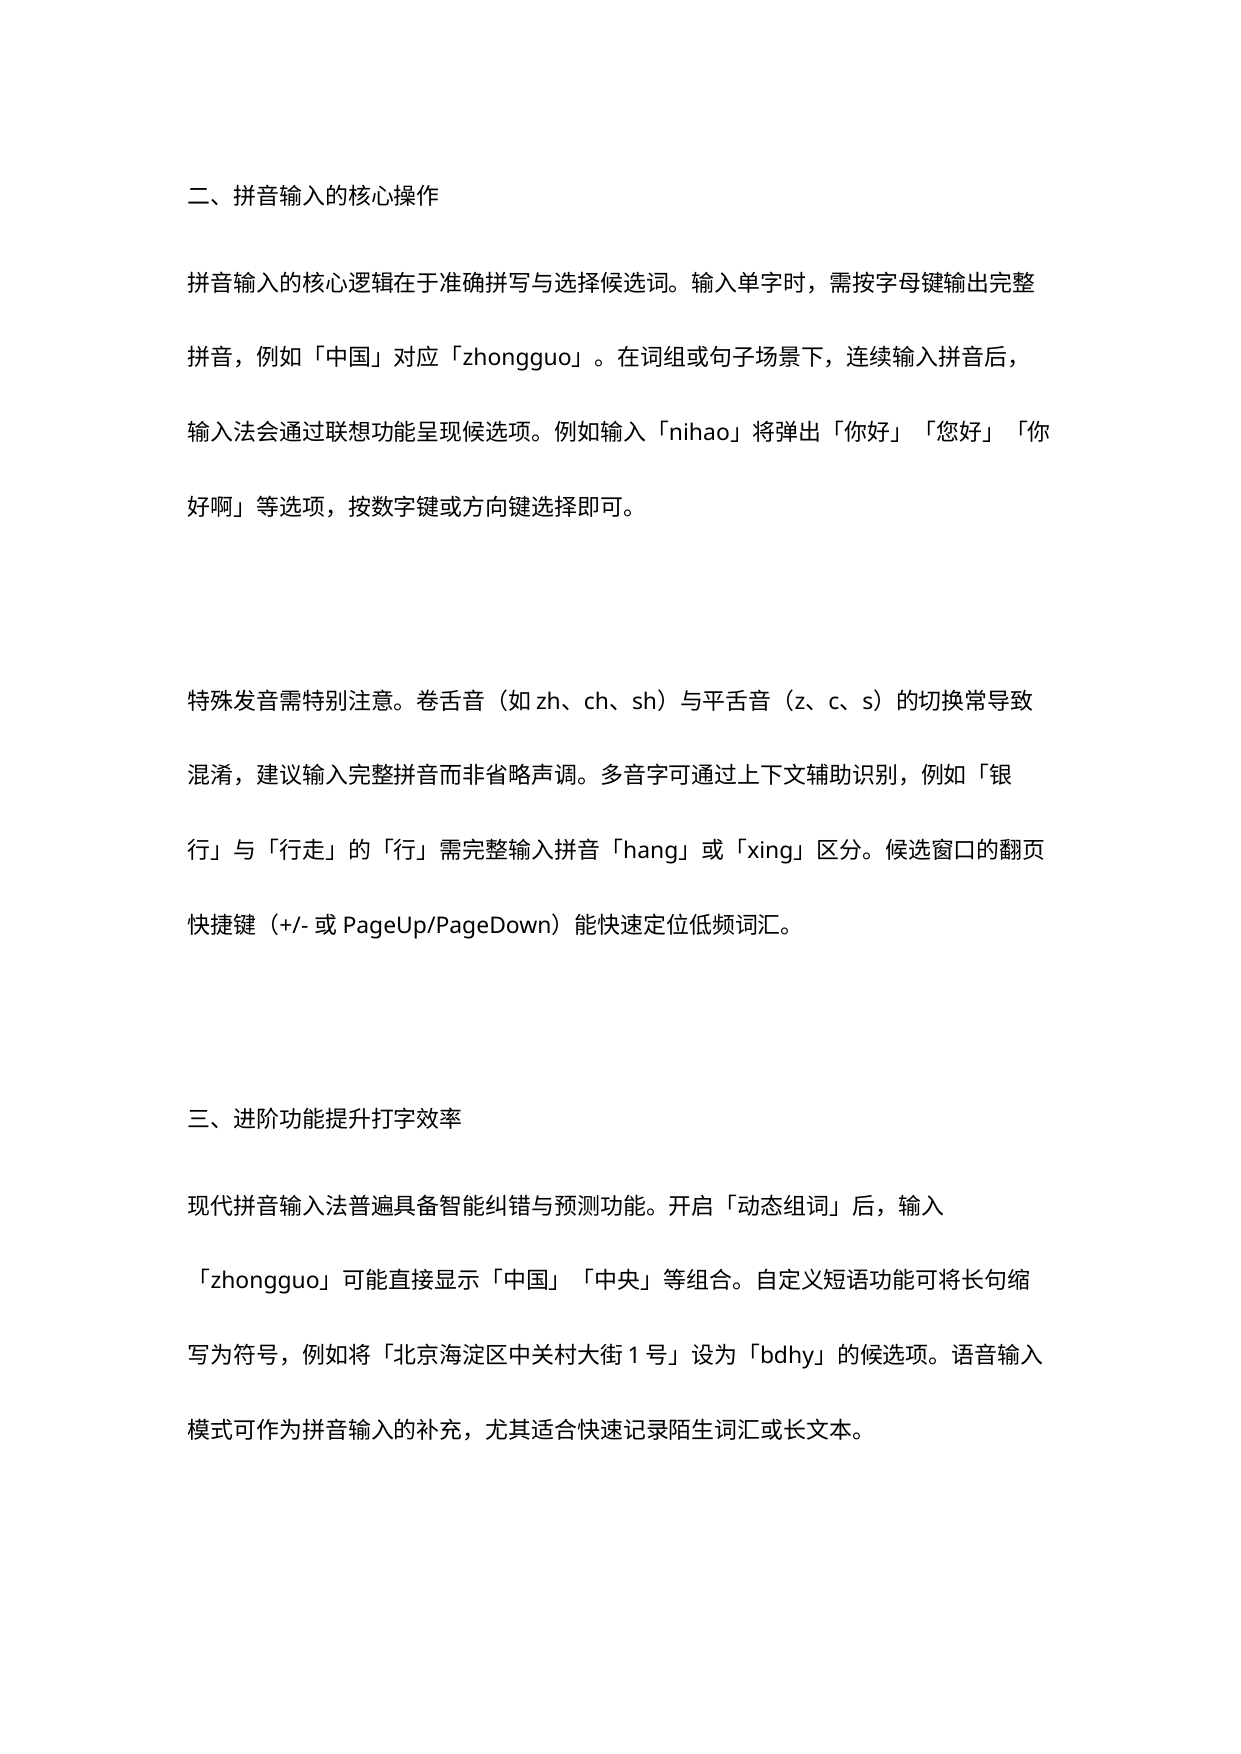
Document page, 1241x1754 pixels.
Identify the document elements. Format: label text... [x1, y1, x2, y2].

text 拼音输入的核心逻辑在于准确拼写与选择候选词。输入单字时，需按字母键输出完整拼音，例如「中国」对应「zhongguo」。在词组或句子场景下，连续输入拼音后，输入法会通过联想功能呈现候选项。例如输入「nihao」将弹出「你好」「您好」「你好啊」等选项，按数字键或方向键选择即可。 [187, 248, 1053, 538]
text 三、进阶功能提升打字效率 [187, 1085, 1053, 1150]
text 现代拼音输入法普遍具备智能纠错与预测功能。开启「动态组词」后，输入「zhongguo」可能直接显示「中国」「中央」等组合。自定义短语功能可将长句缩写为符号，例如将「北京海淀区中关村大街1号」设为「bdhy」的候选项。语音输入模式可作为拼音输入的补充，尤其适合快速记录陌生词汇或长文本。 [187, 1172, 1053, 1461]
text 特殊发音需特别注意。卷舌音（如zh、ch、sh）与平舌音（z、c、s）的切换常导致混淆，建议输入完整拼音而非省略声调。多音字可通过上下文辅助识别，例如「银行」与「行走」的「行」需完整输入拼音「hang」或「xing」区分。候选窗口的翻页快捷键（+/- 或 PageUp/PageDown）能快速定位低频词汇。 [187, 667, 1053, 956]
text 二、拼音输入的核心操作 [187, 162, 1053, 227]
